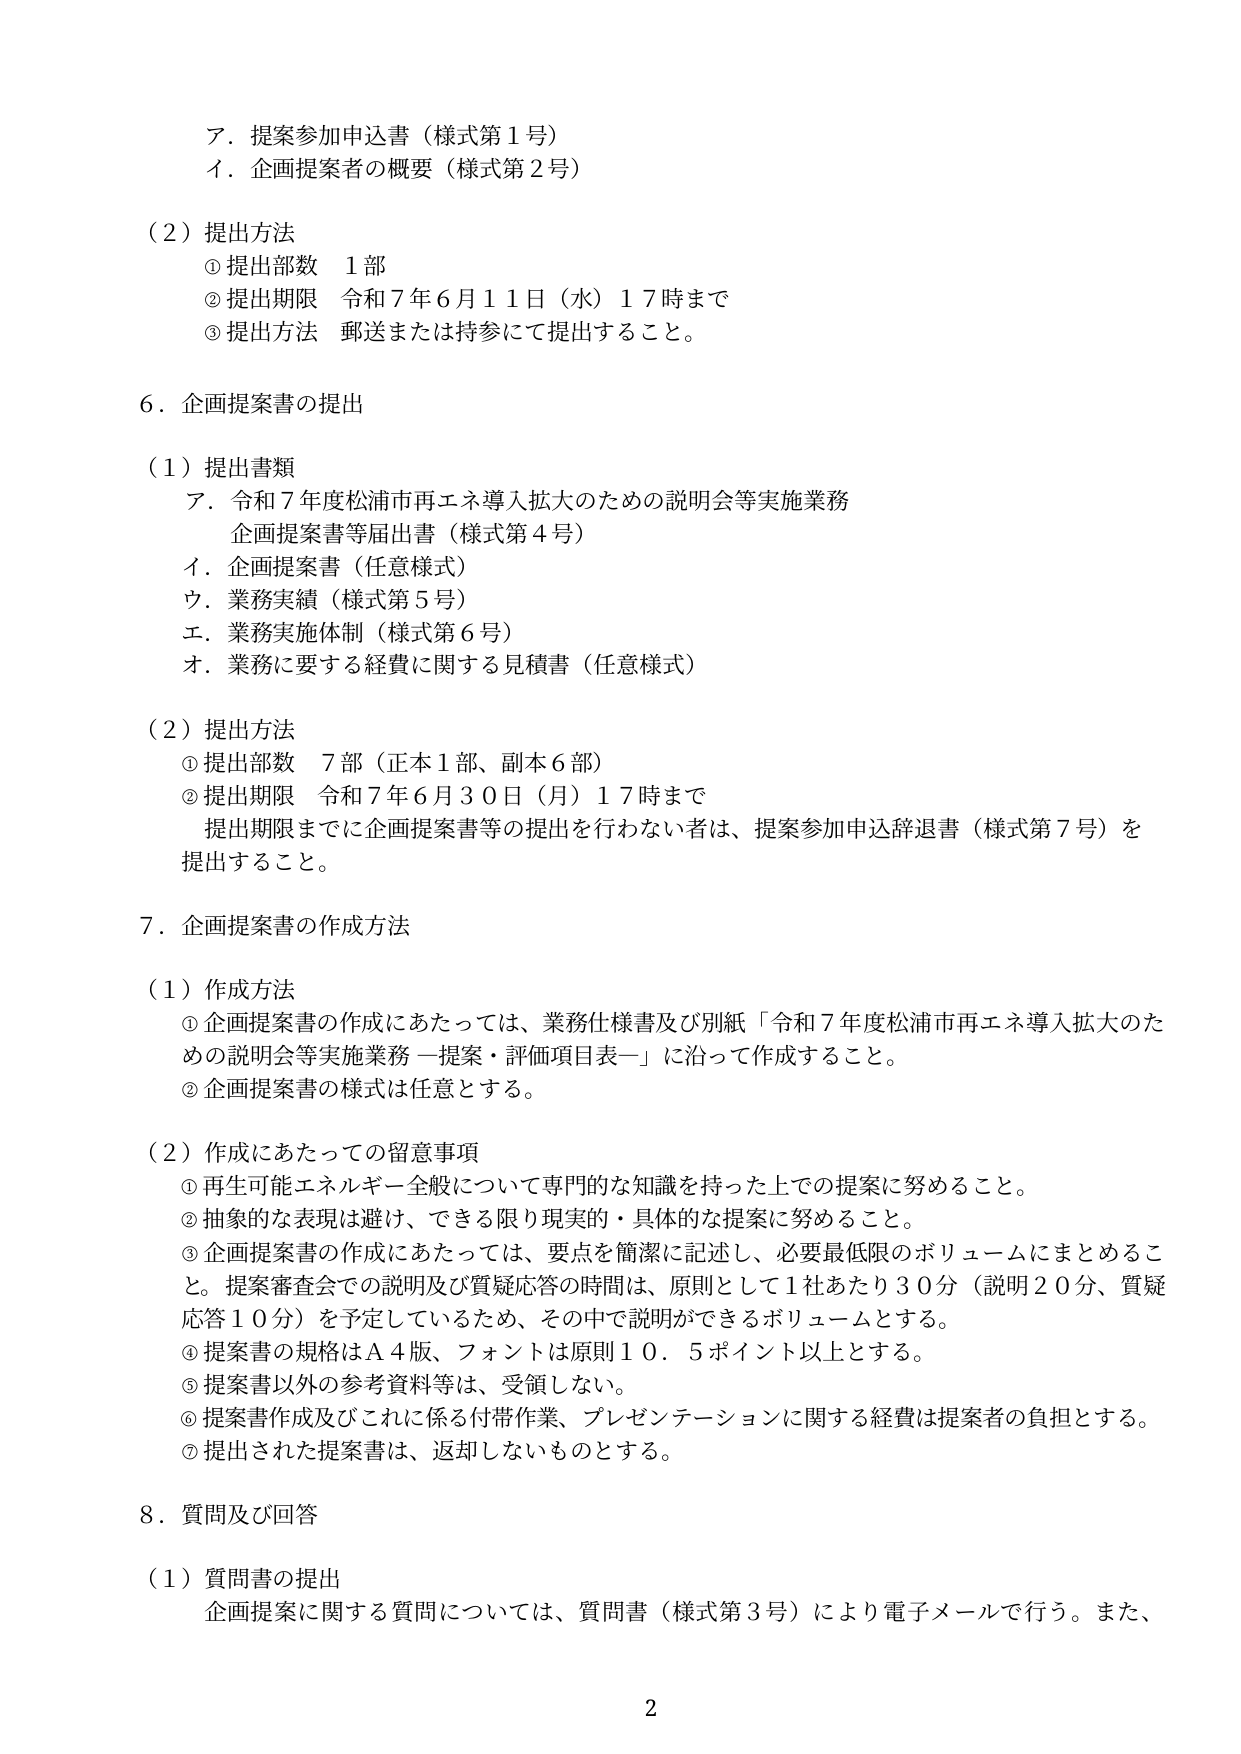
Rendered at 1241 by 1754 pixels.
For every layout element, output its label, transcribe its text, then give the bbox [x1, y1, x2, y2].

text ②提出期限 令和７年６月３０日（月）１７時まで [135, 778, 1166, 811]
text ②提出期限 令和７年６月１１日（水）１７時まで [135, 281, 1166, 314]
text ８．質問及び回答 [135, 1497, 1166, 1530]
text ④提案書の規格はＡ４版、フォントは原則１０．５ポイント以上とする。 [135, 1333, 1166, 1367]
text ⑥提案書作成及びこれに係る付帯作業、プレゼンテーションに関する経費は提案者の負担とする。 [135, 1400, 1166, 1433]
text ６．企画提案書の提出 [135, 386, 1166, 419]
text （１）質問書の提出 [135, 1561, 1166, 1594]
text （２）提出方法 [135, 712, 1166, 744]
text ②抽象的な表現は避け、できる限り現実的・具体的な提案に努めること。 [135, 1201, 1166, 1234]
text ⑦提出された提案書は、返却しないものとする。 [135, 1433, 1166, 1466]
text （２）提出方法 [135, 215, 1166, 248]
text ①再生可能エネルギー全般について専門的な知識を持った上での提案に努めること。 [135, 1168, 1166, 1201]
text イ．企画提案書（任意様式） [135, 549, 1166, 582]
text 企画提案書等届出書（様式第４号） [230, 516, 1166, 549]
text （１）提出書類 [135, 450, 1166, 483]
text イ．企画提案者の概要（様式第２号） [135, 151, 1166, 184]
text ７．企画提案書の作成方法 [135, 908, 1166, 941]
text ③企画提案書の作成にあたっては、要点を簡潔に記述し、必要最低限のボリュームにまとめること。 提案審査会での説明及び質疑応答の時間は、原則として１社あたり３０分（説明２０分、質疑応答１０分）を予定しているため、その中で説明ができるボリュームとする。 [181, 1234, 1166, 1333]
text ア．令和７年度松浦市再エネ導入拡大のための説明会等実施業務 [184, 483, 1166, 516]
text エ．業務実施体制（様式第６号） [135, 614, 1166, 647]
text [204, 1594, 1166, 1627]
text ア．提案参加申込書（様式第１号） [135, 118, 1166, 151]
text （１）作成方法 [135, 972, 1166, 1005]
text ①企画提案書の作成にあたっては、業務仕様書及び別紙「令和７年度松浦市再エネ導入拡大のための説明会等実施業務 ―提案・評価項目表―」に沿って作成すること。 [181, 1005, 1166, 1071]
text ①提出部数 ７部（正本１部、副本６部） [135, 744, 1166, 778]
text オ．業務に要する経費に関する見積書（任意様式） [135, 647, 1166, 680]
text （２）作成にあたっての留意事項 [135, 1135, 1166, 1168]
text ③提出方法 郵送または持参にて提出すること。 [135, 314, 1166, 347]
text 提出期限までに企画提案書等の提出を行わない者は、提案参加申込辞退書（様式第７号）を提出すること。 [181, 811, 1166, 877]
text ②企画提案書の様式は任意とする。 [135, 1071, 1166, 1104]
text ウ．業務実績（様式第５号） [135, 582, 1166, 614]
text ⑤提案書以外の参考資料等は、受領しない。 [135, 1367, 1166, 1400]
text ①提出部数 １部 [135, 248, 1166, 281]
